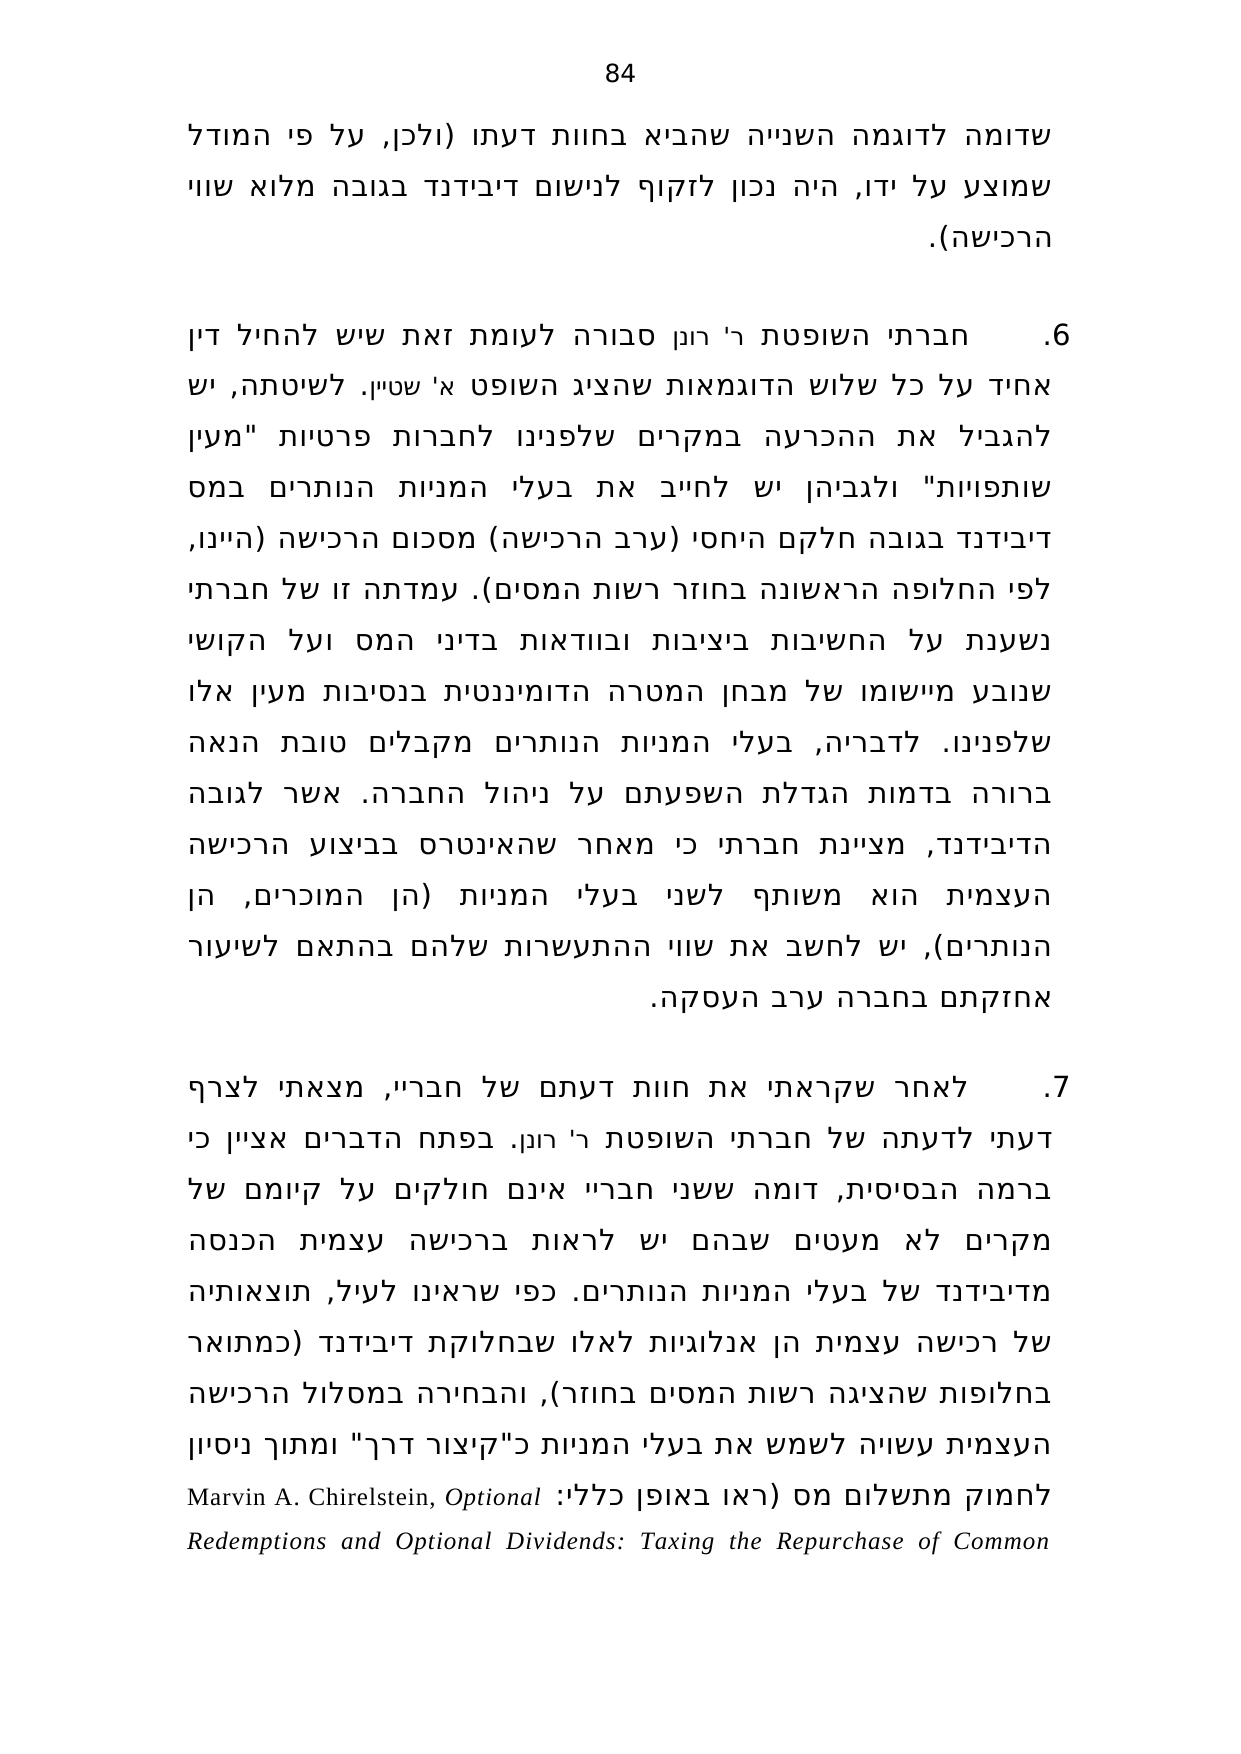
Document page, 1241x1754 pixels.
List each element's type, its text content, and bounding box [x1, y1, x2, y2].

text חברתי השופטת ר' רונן סבורה לעומת זאת שיש להחיל דין אחיד על כל שלוש הדוגמאות שהציג השופט א' שטיין. לשיטתה, יש להגביל את ההכרעה במקרים שלפנינו לחברות פרטיות "מעין שותפויות" ולגביהן יש לחייב את בעלי המניות הנותרים במס דיבידנד בגובה חלקם היחסי (ערב הרכישה) מסכום הרכישה (היינו, לפי החלופה הראשונה בחוזר רשות המסים). עמדתה זו של חברתי נשענת על החשיבות ביציבות ובוודאות בדיני המס ועל הקושי שנובע מיישומו של מבחן המטרה הדומיננטית בנסיבות מעין אלו שלפנינו. לדבריה, בעלי המניות הנותרים מקבלים טובת הנאה ברורה בדמות הגדלת השפעתם על ניהול החברה. אשר לגובה הדיבידנד, מציינת חברתי כי מאחר שהאינטרס בביצוע הרכישה העצמית הוא משותף לשני בעלי המניות (הן המוכרים, הן הנותרים), יש לחשב את שווי ההתעשרות שלהם בהתאם לשיעור אחזקתם בחברה ערב העסקה. [187, 318, 1053, 1014]
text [187, 118, 1053, 254]
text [187, 1070, 1053, 1555]
